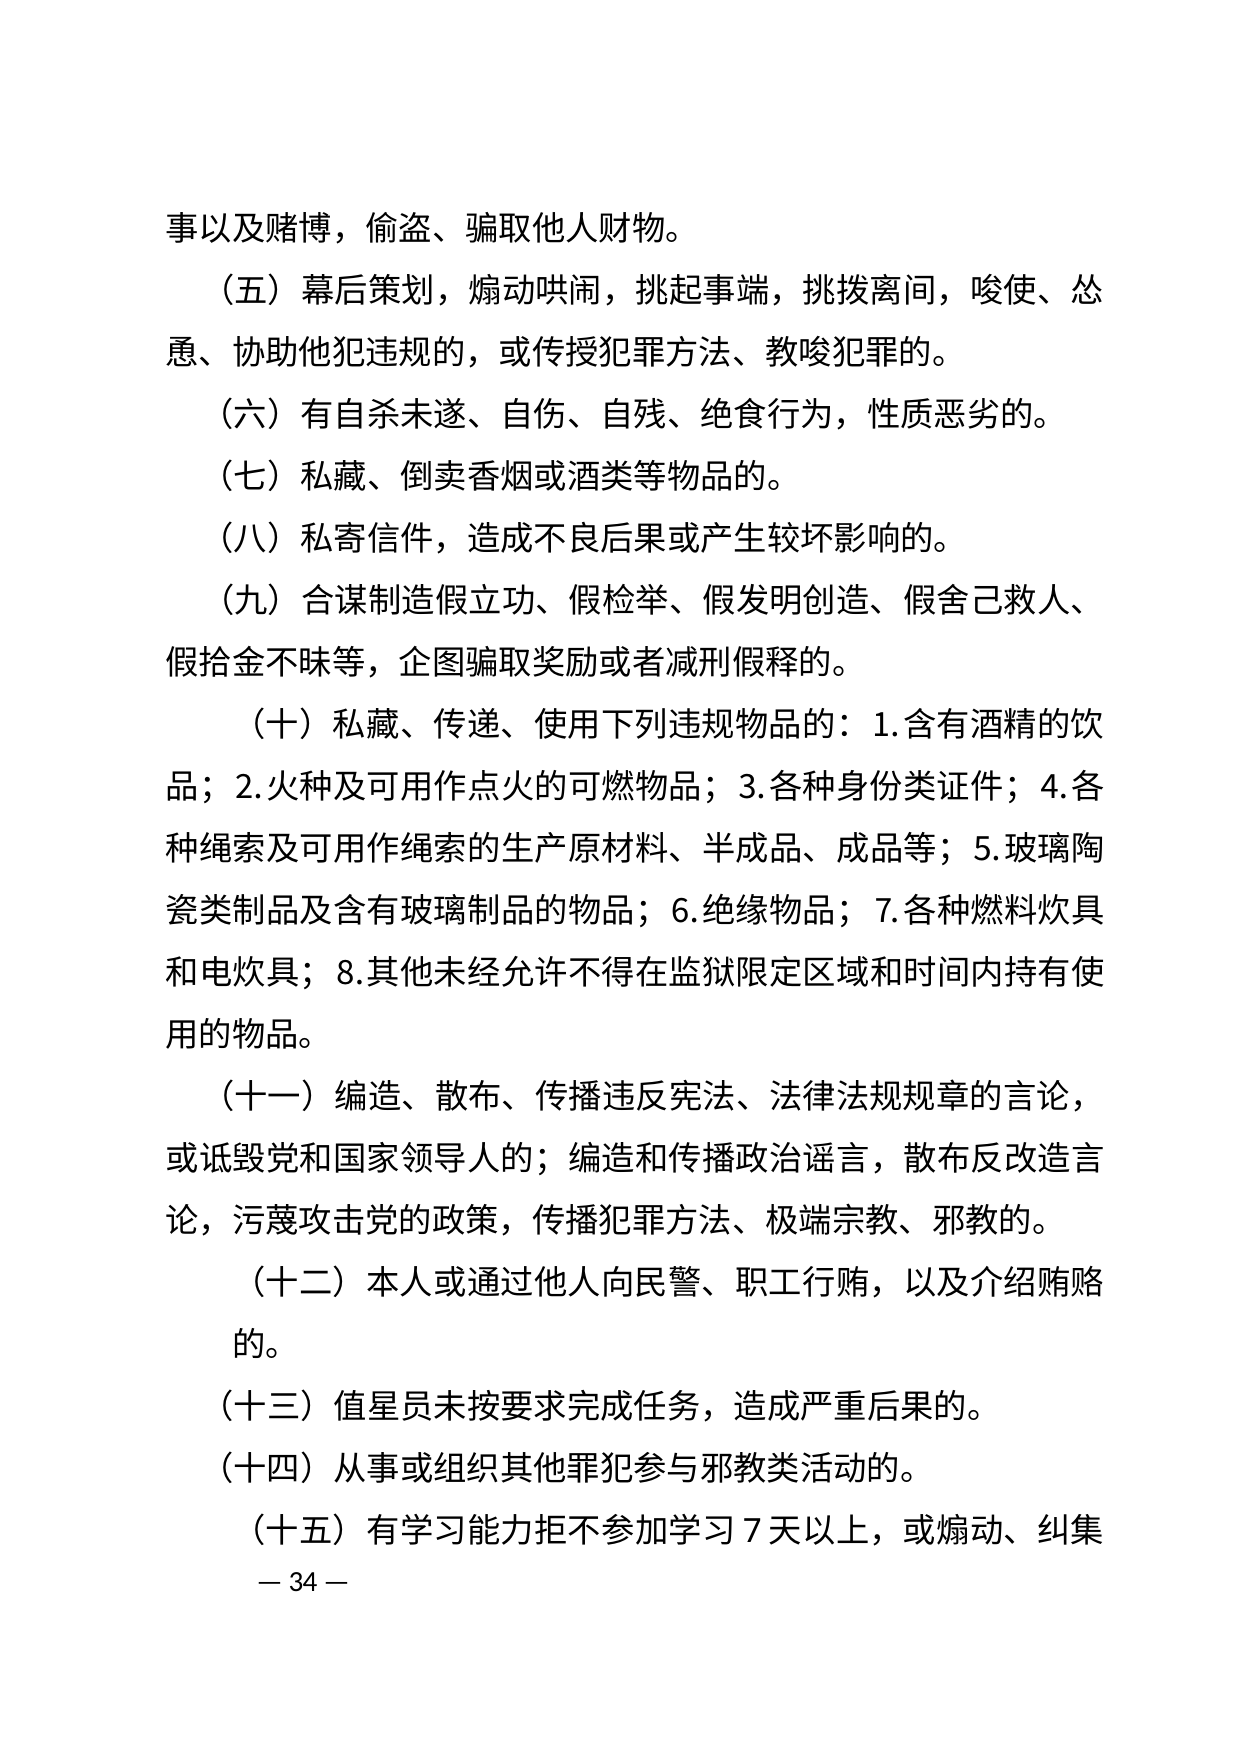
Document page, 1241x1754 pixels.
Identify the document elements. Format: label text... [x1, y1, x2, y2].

text （十一）编造、散布、传播违反宪法、法律法规规章的言论，或诋毁党和国家领导人的；编造和传播政治谣言，散布反改造言论，污蔑攻击党的政策，传播犯罪方法、极端宗教、邪教的。 [165, 1063, 1104, 1249]
text （五）幕后策划，煽动哄闹，挑起事端，挑拨离间，唆使、怂恿、协助他犯违规的，或传授犯罪方法、教唆犯罪的。 [165, 257, 1104, 381]
list （十二）本人或通过他人向民警、职工行贿，以及介绍贿赂的。 [232, 1249, 1104, 1373]
text （七）私藏、倒卖香烟或酒类等物品的。 [165, 443, 1104, 505]
text （六）有自杀未遂、自伤、自残、绝食行为，性质恶劣的。 [165, 381, 1104, 443]
text （十）私藏、传递、使用下列违规物品的：⒈含有酒精的饮品；⒉火种及可用作点火的可燃物品；⒊各种身份类证件；⒋各种绳索及可用作绳索的生产原材料、半成品、成品等；⒌玻璃陶瓷类制品及含有玻璃制品的物品；⒍绝缘物品；⒎各种燃料炊具和电炊具；⒏其他未经允许不得在监狱限定区域和时间内持有使用的物品。 [165, 691, 1104, 1063]
text （十四）从事或组织其他罪犯参与邪教类活动的。 [165, 1435, 1104, 1497]
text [165, 1497, 1104, 1559]
list （十三）值星员未按要求完成任务，造成严重后果的。 [165, 1373, 1104, 1435]
text （九）合谋制造假立功、假检举、假发明创造、假舍己救人、假拾金不昧等，企图骗取奖励或者减刑假释的。 [165, 567, 1104, 691]
text （八）私寄信件，造成不良后果或产生较坏影响的。 [165, 505, 1104, 567]
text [165, 195, 1104, 257]
